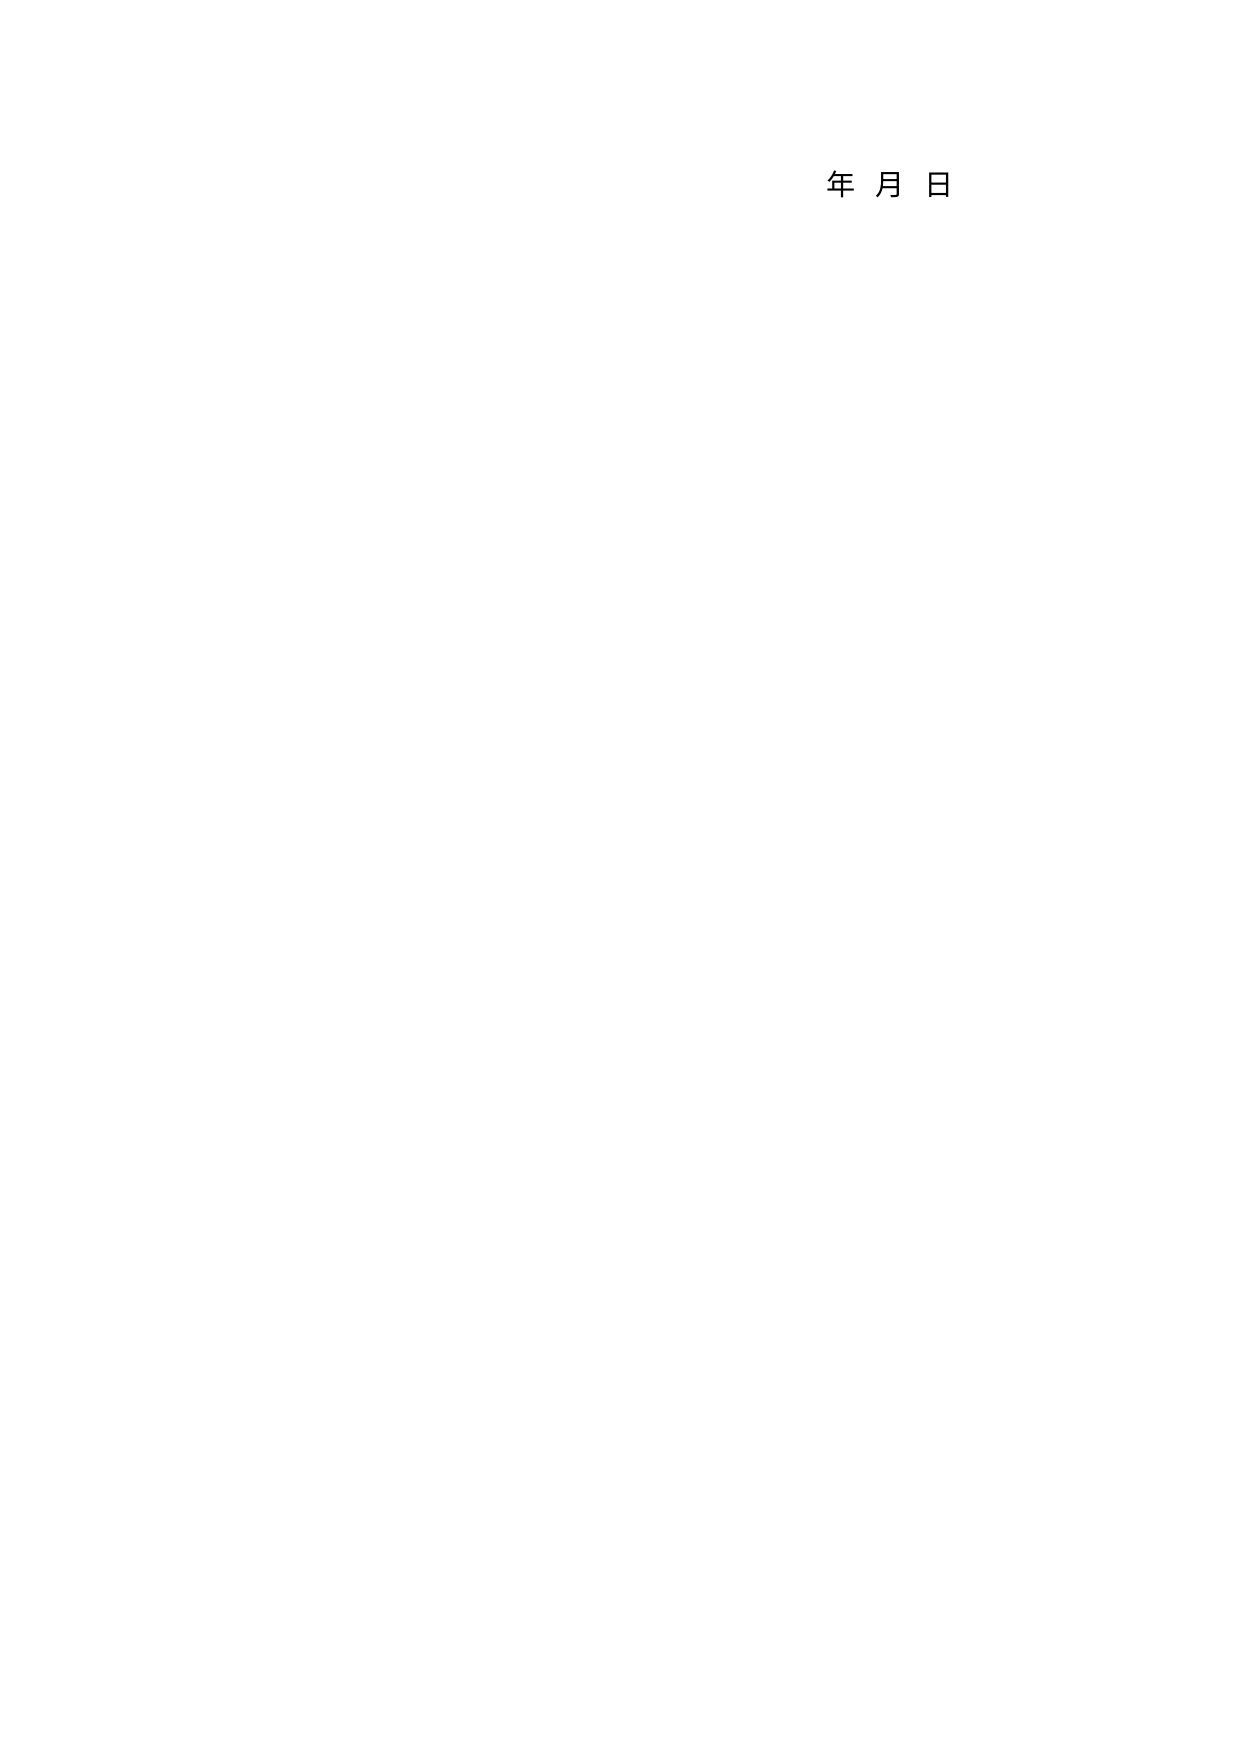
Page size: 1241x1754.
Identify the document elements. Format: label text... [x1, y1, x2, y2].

text 年 月 日 [148, 162, 1092, 204]
